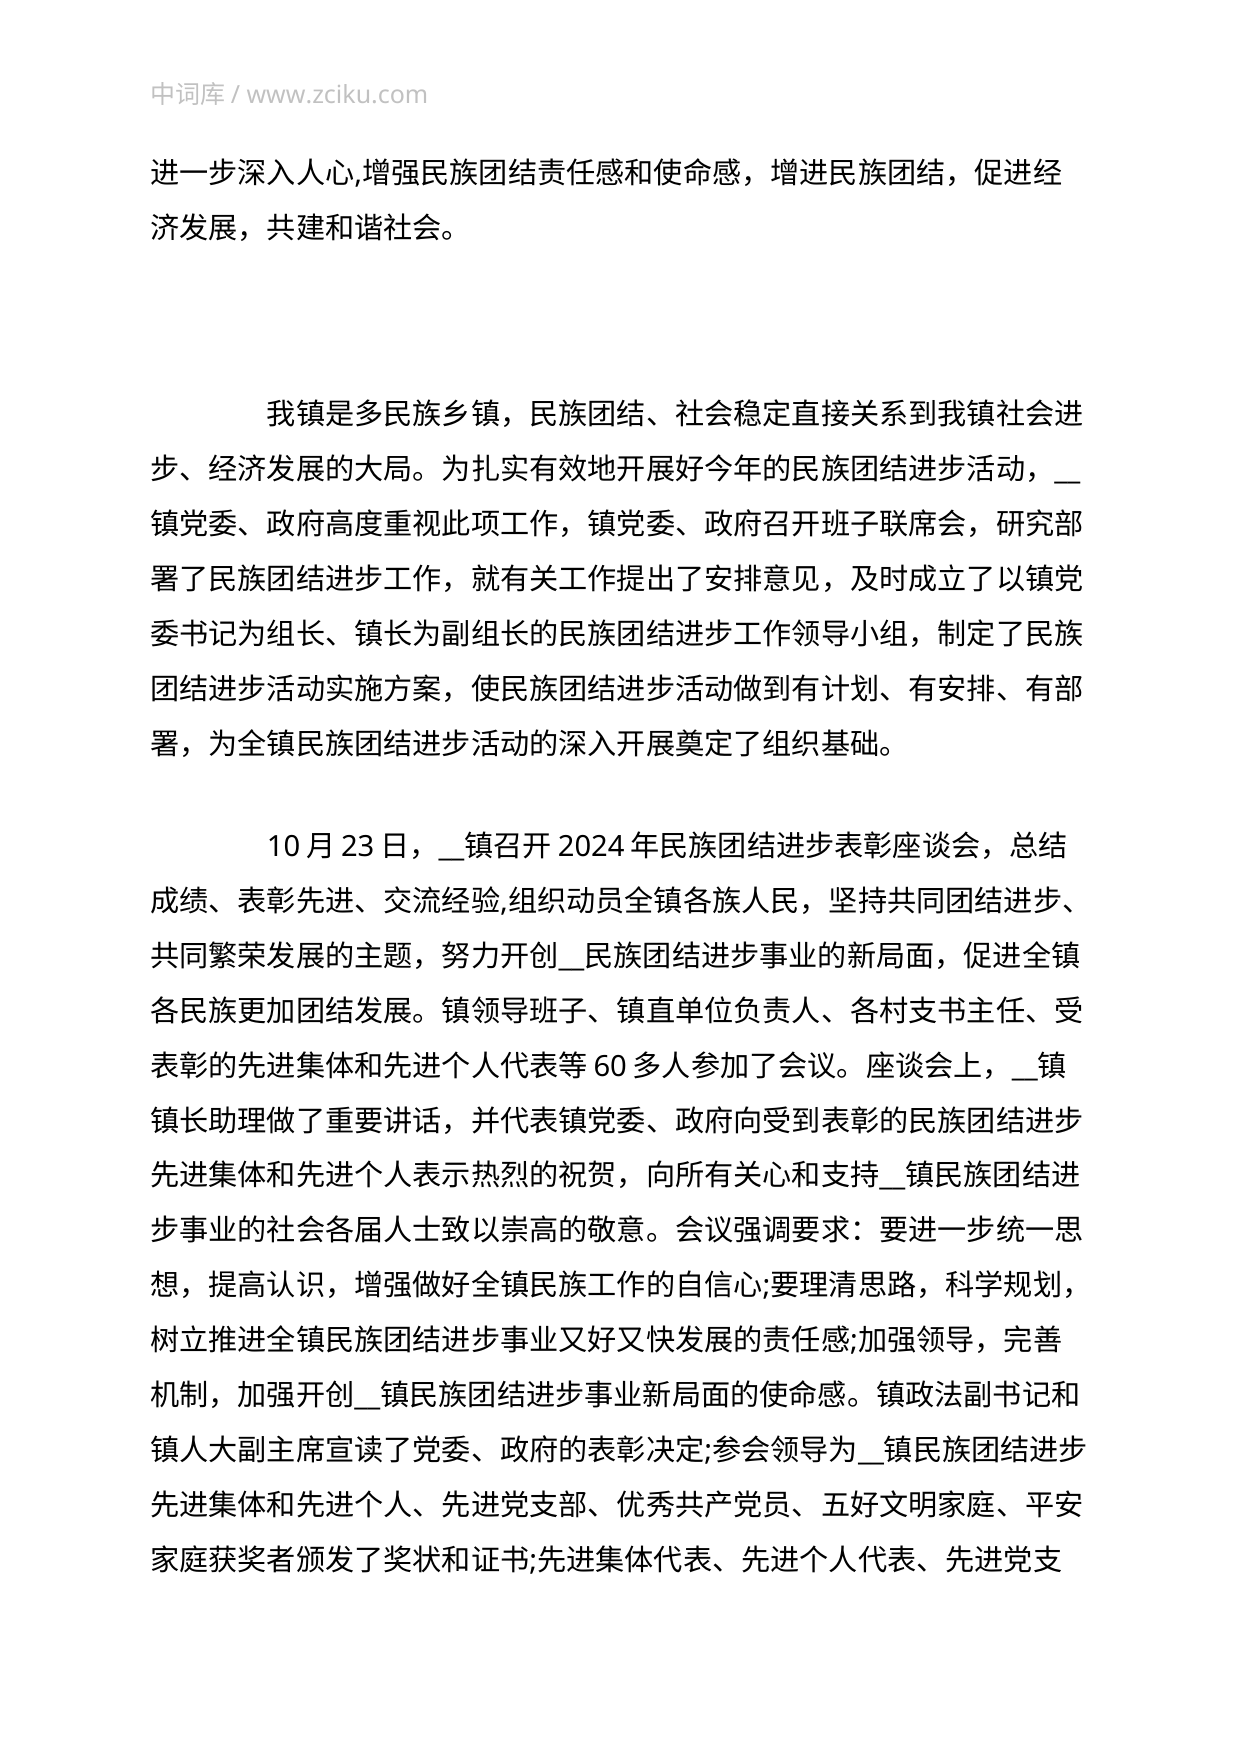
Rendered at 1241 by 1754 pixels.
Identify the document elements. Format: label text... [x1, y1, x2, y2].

text 我镇是多民族乡镇，民族团结、社会稳定直接关系到我镇社会进步、经济发展的大局。为扎实有效地开展好今年的民族团结进步活动，__镇党委、政府高度重视此项工作，镇党委、政府召开班子联席会，研究部署了民族团结进步工作，就有关工作提出了安排意见，及时成立了以镇党委书记为组长、镇长为副组长的民族团结进步工作领导小组，制定了民族团结进步活动实施方案，使民族团结进步活动做到有计划、有安排、有部署，为全镇民族团结进步活动的深入开展奠定了组织基础。 [150, 391, 1090, 763]
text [150, 150, 1090, 247]
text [150, 822, 1090, 1579]
